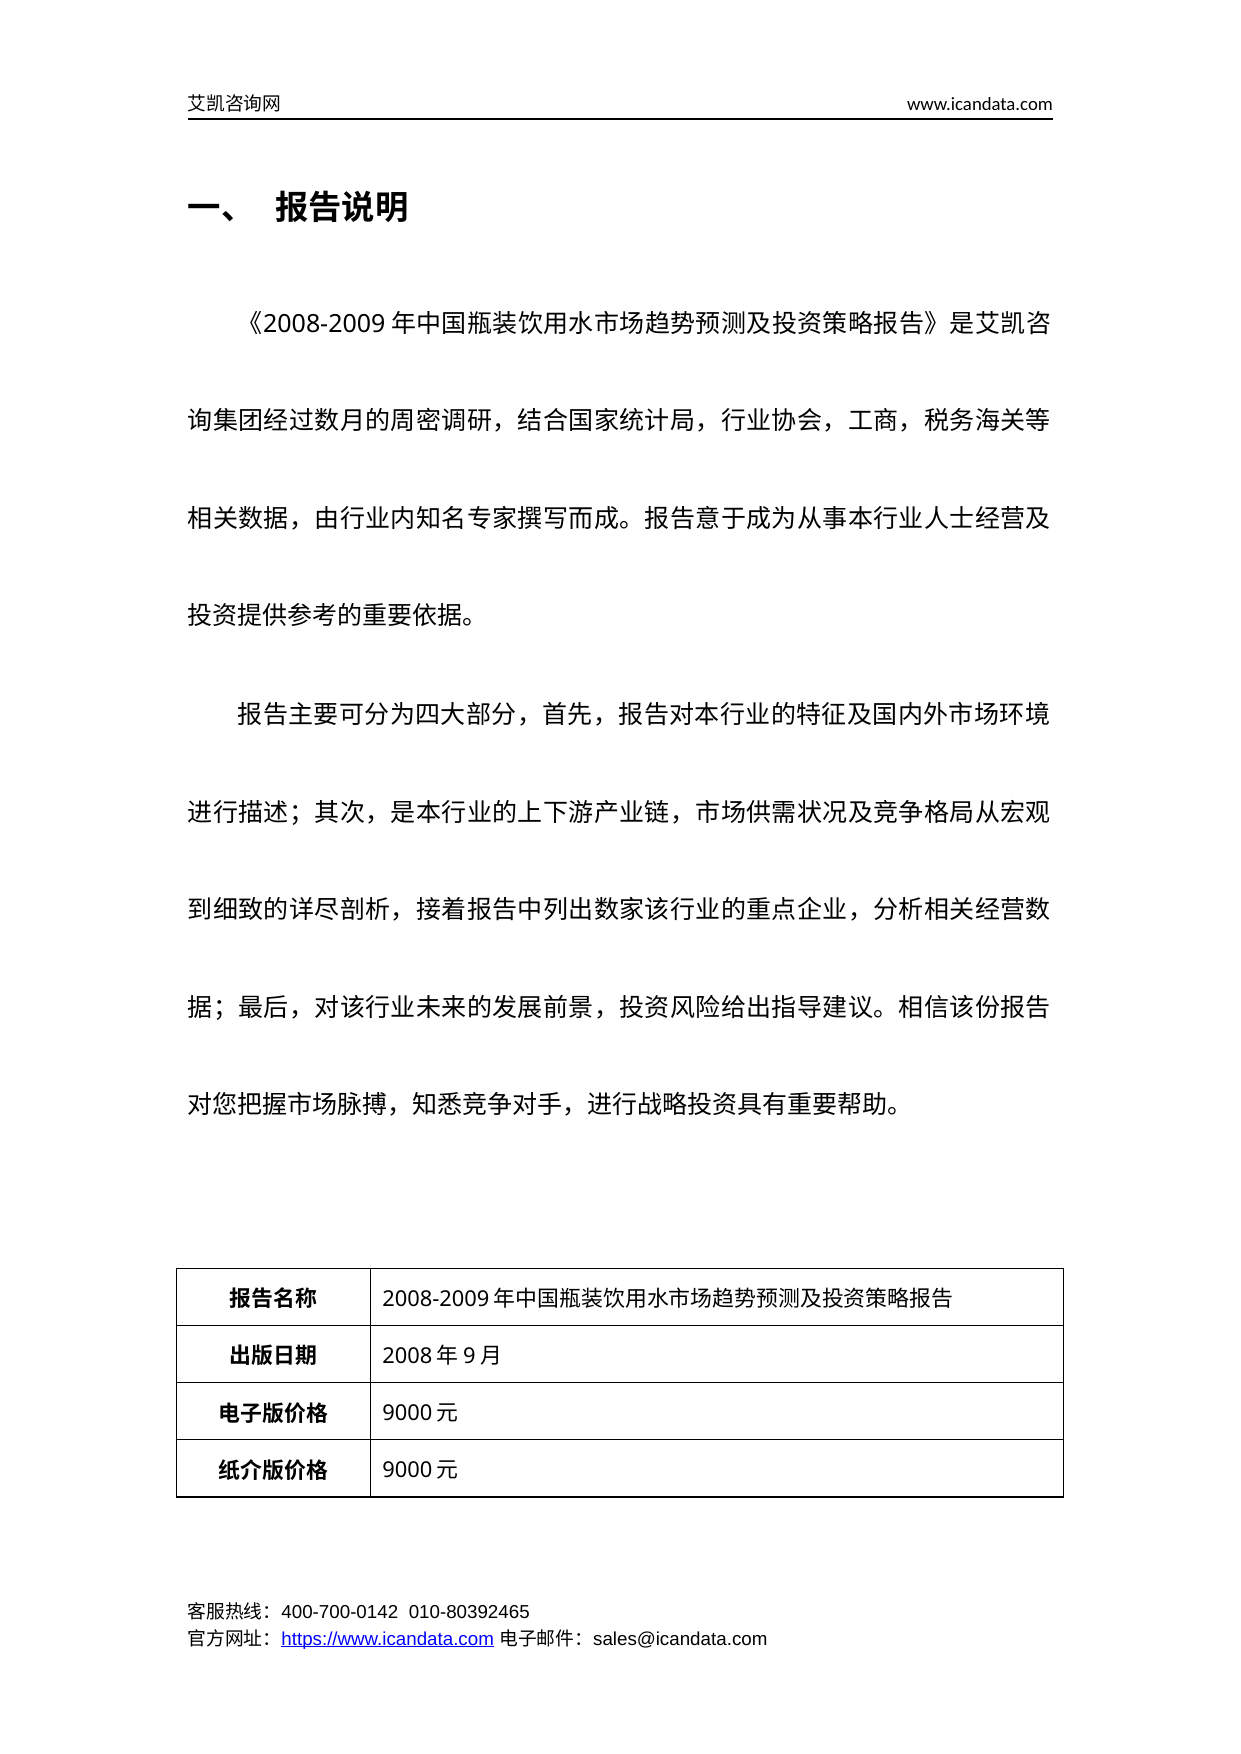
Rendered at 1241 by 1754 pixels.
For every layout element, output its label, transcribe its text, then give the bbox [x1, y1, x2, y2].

text 报告主要可分为四大部分，首先，报告对本行业的特征及国内外市场环境进行描述；其次，是本行业的上下游产业链，市场供需状况及竞争格局从宏观到细致的详尽剖析，接着报告中列出数家该行业的重点企业，分析相关经营数据；最后，对该行业未来的发展前景，投资风险给出指导建议。相信该份报告对您把握市场脉搏，知悉竞争对手，进行战略投资具有重要帮助。 [187, 681, 1053, 1136]
table_cell 9000元 [371, 1440, 1063, 1496]
table_cell 9000元 [371, 1383, 1063, 1439]
table_cell 出版日期 [177, 1326, 370, 1382]
table_cell 纸介版价格 [177, 1440, 370, 1496]
subtitle 报告说明 [187, 172, 1053, 237]
table_cell 2008年9月 [371, 1326, 1063, 1382]
table_header 2008-2009年中国瓶装饮用水市场趋势预测及投资策略报告 [371, 1269, 1063, 1325]
table_cell 电子版价格 [177, 1383, 370, 1439]
text 《2008-2009年中国瓶装饮用水市场趋势预测及投资策略报告》是艾凯咨询集团经过数月的周密调研，结合国家统计局，行业协会，工商，税务海关等相关数据，由行业内知名专家撰写而成。报告意于成为从事本行业人士经营及投资提供参考的重要依据。 [187, 289, 1053, 646]
table_header 报告名称 [177, 1269, 370, 1325]
